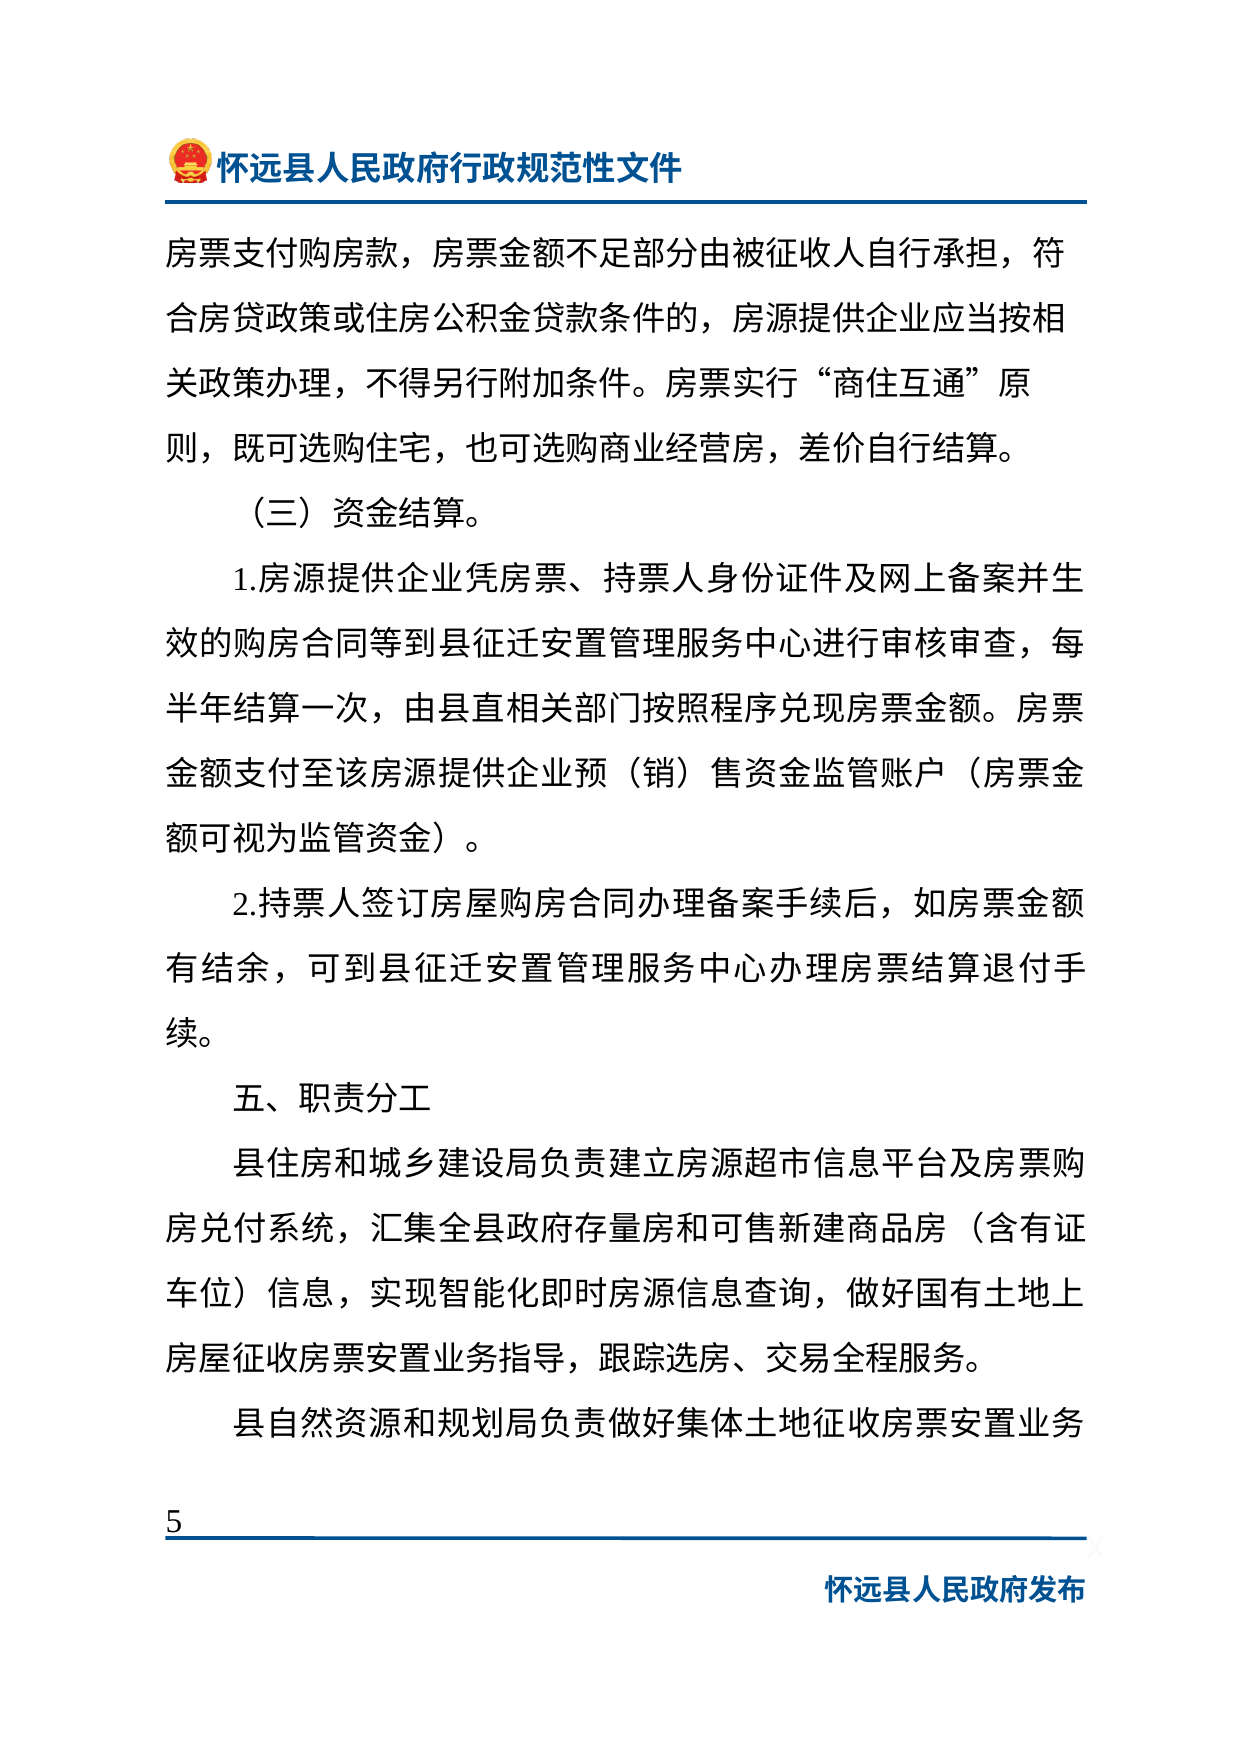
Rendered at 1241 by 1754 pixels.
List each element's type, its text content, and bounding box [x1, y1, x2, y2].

text 2.持票人签订房屋购房合同办理备案手续后，如房票金额有结余，可到县征迁安置管理服务中心办理房票结算退付手续。 [165, 869, 1087, 1064]
text 县自然资源和规划局负责做好集体土地征收房票安置业务指导和房票购房（含可办证车位）不动产登记办证。 [165, 1389, 1087, 1454]
picture [165, 136, 216, 187]
text （三）资金结算。 [165, 479, 1087, 544]
text 县住房和城乡建设局负责建立房源超市信息平台及房票购房兑付系统，汇集全县政府存量房和可售新建商品房（含有证车位）信息，实现智能化即时房源信息查询，做好国有土地上房屋征收房票安置业务指导，跟踪选房、交易全程服务。 [165, 1129, 1087, 1389]
text 1.房源提供企业凭房票、持票人身份证件及网上备案并生效的购房合同等到县征迁安置管理服务中心进行审核审查，每半年结算一次，由县直相关部门按照程序兑现房票金额。房票金额支付至该房源提供企业预（销）售资金监管账户（房票金额可视为监管资金）。 [165, 544, 1087, 869]
text 五、职责分工 [165, 1064, 1087, 1129]
